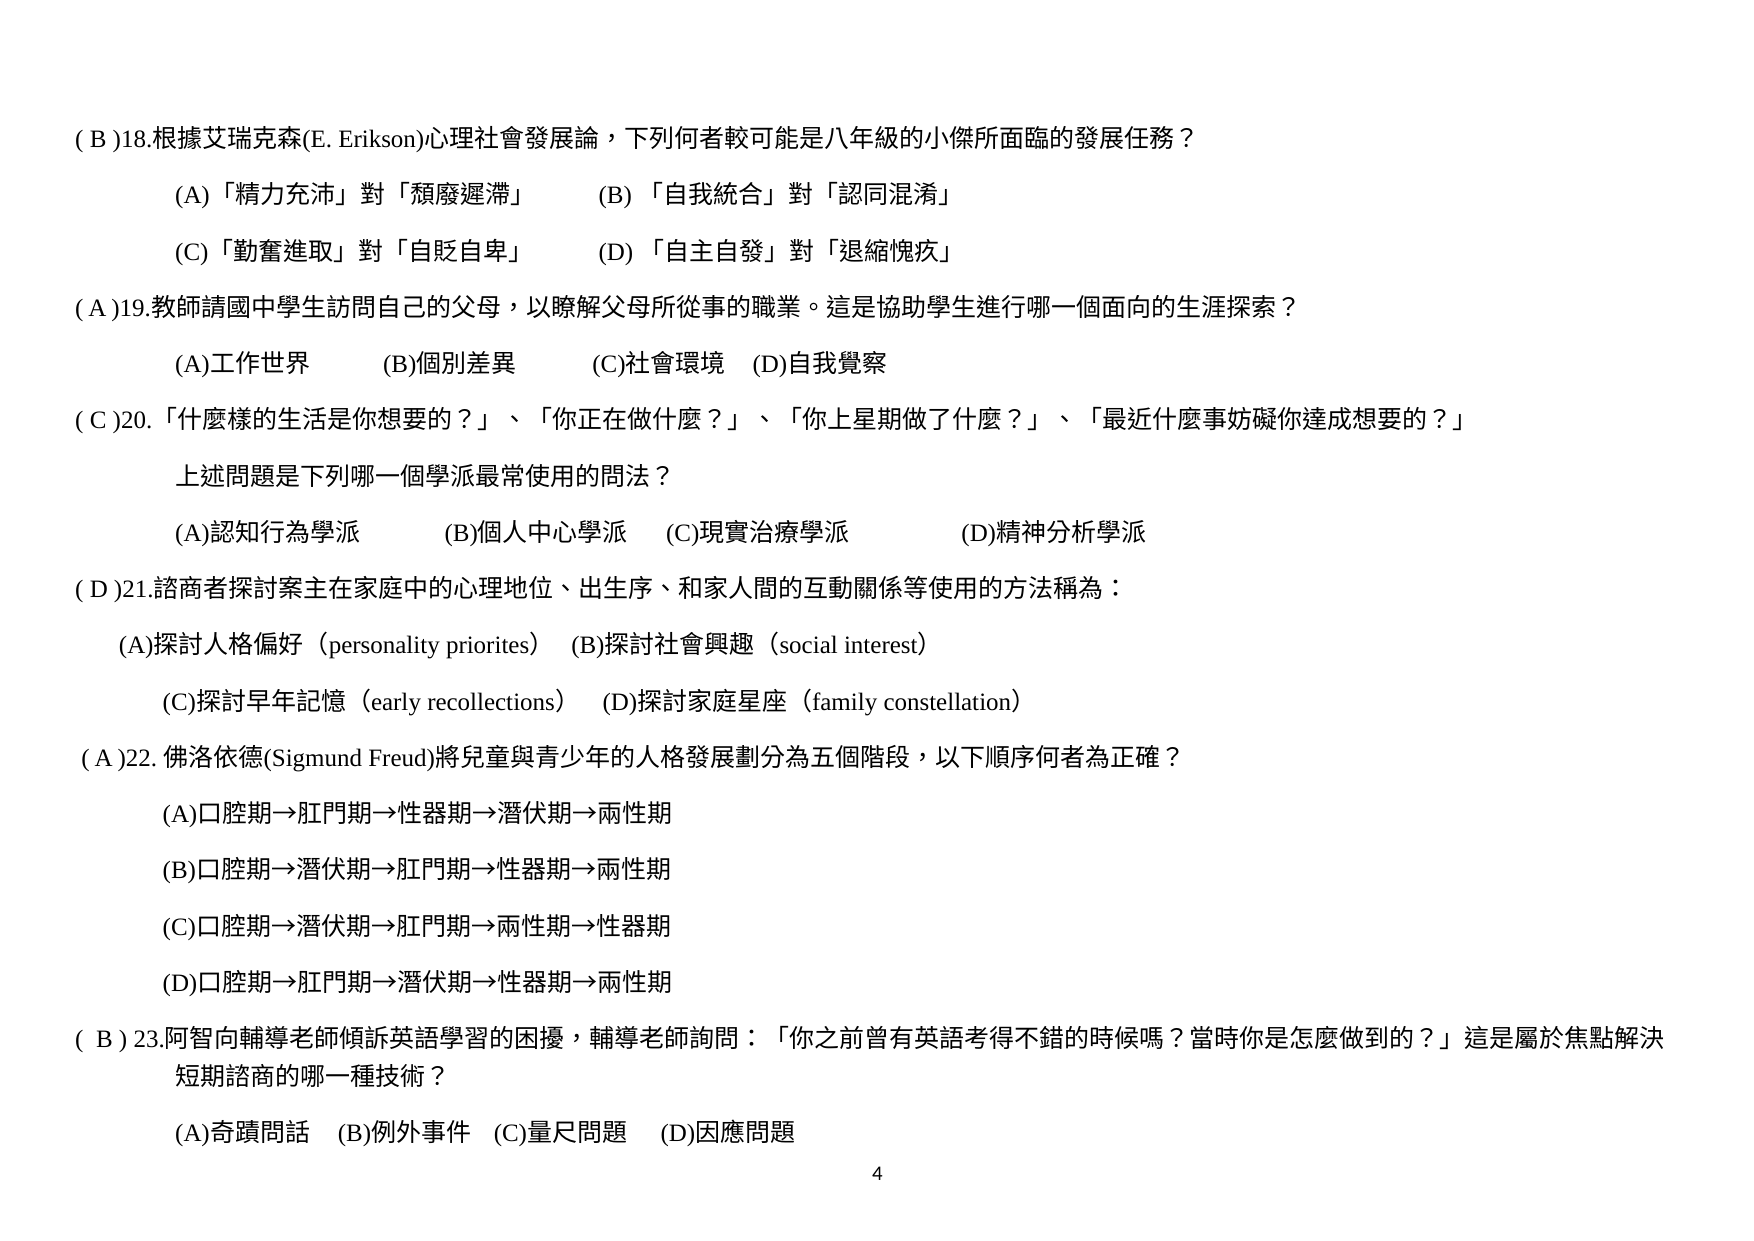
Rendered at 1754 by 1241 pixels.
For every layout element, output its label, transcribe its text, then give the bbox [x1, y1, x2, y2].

text ( A )22. 佛洛依德(Sigmund Freud)將兒童與青少年的人格發展劃分為五個階段，以下順序何者為正確？ [75, 737, 1679, 774]
text (A)探討人格偏好（personality priorites） (B)探討社會興趣（social interest） [75, 624, 1679, 662]
text (C)口腔期→潛伏期→肛門期→兩性期→性器期 [75, 905, 1679, 943]
text (A)口腔期→肛門期→性器期→潛伏期→兩性期 [75, 793, 1679, 830]
text ( D )21.諮商者探討案主在家庭中的心理地位、出生序、和家人間的互動關係等使用的方法稱為： [75, 568, 1679, 605]
text (A)「精力充沛」對「頹廢遲滯」 (B) 「自我統合」對「認同混淆」 [75, 174, 1679, 212]
text ( B ) 23.阿智向輔導老師傾訴英語學習的困擾，輔導老師詢問：「你之前曾有英語考得不錯的時候嗎？當時你是怎麼做到的？」這是屬於焦點解決短期諮商的哪一種技術？ [75, 1018, 1679, 1093]
text (A)奇蹟問話 (B)例外事件 (C)量尺問題 (D)因應問題 [175, 1112, 1679, 1149]
text (D)口腔期→肛門期→潛伏期→性器期→兩性期 [75, 962, 1679, 999]
text 上述問題是下列哪一個學派最常使用的問法？ [75, 455, 1679, 493]
text (C)探討早年記憶（early recollections） (D)探討家庭星座（family constellation） [75, 680, 1679, 718]
text (B)口腔期→潛伏期→肛門期→性器期→兩性期 [75, 849, 1679, 887]
text (A)工作世界 (B)個別差異 (C)社會環境 (D)自我覺察 [75, 343, 1679, 380]
text ( A )19.教師請國中學生訪問自己的父母，以瞭解父母所從事的職業。這是協助學生進行哪一個面向的生涯探索？ [75, 287, 1679, 324]
text ( C )20.「什麼樣的生活是你想要的？」、「你正在做什麼？」、「你上星期做了什麼？」、「最近什麼事妨礙你達成想要的？」 [75, 399, 1679, 437]
text (A)認知行為學派 (B)個人中心學派 (C)現實治療學派 (D)精神分析學派 [75, 512, 1679, 549]
text ( B )18.根據艾瑞克森(E. Erikson)心理社會發展論，下列何者較可能是八年級的小傑所面臨的發展任務？ [75, 118, 1679, 155]
text (C)「勤奮進取」對「自貶自卑」 (D) 「自主自發」對「退縮愧疚」 [75, 230, 1679, 268]
